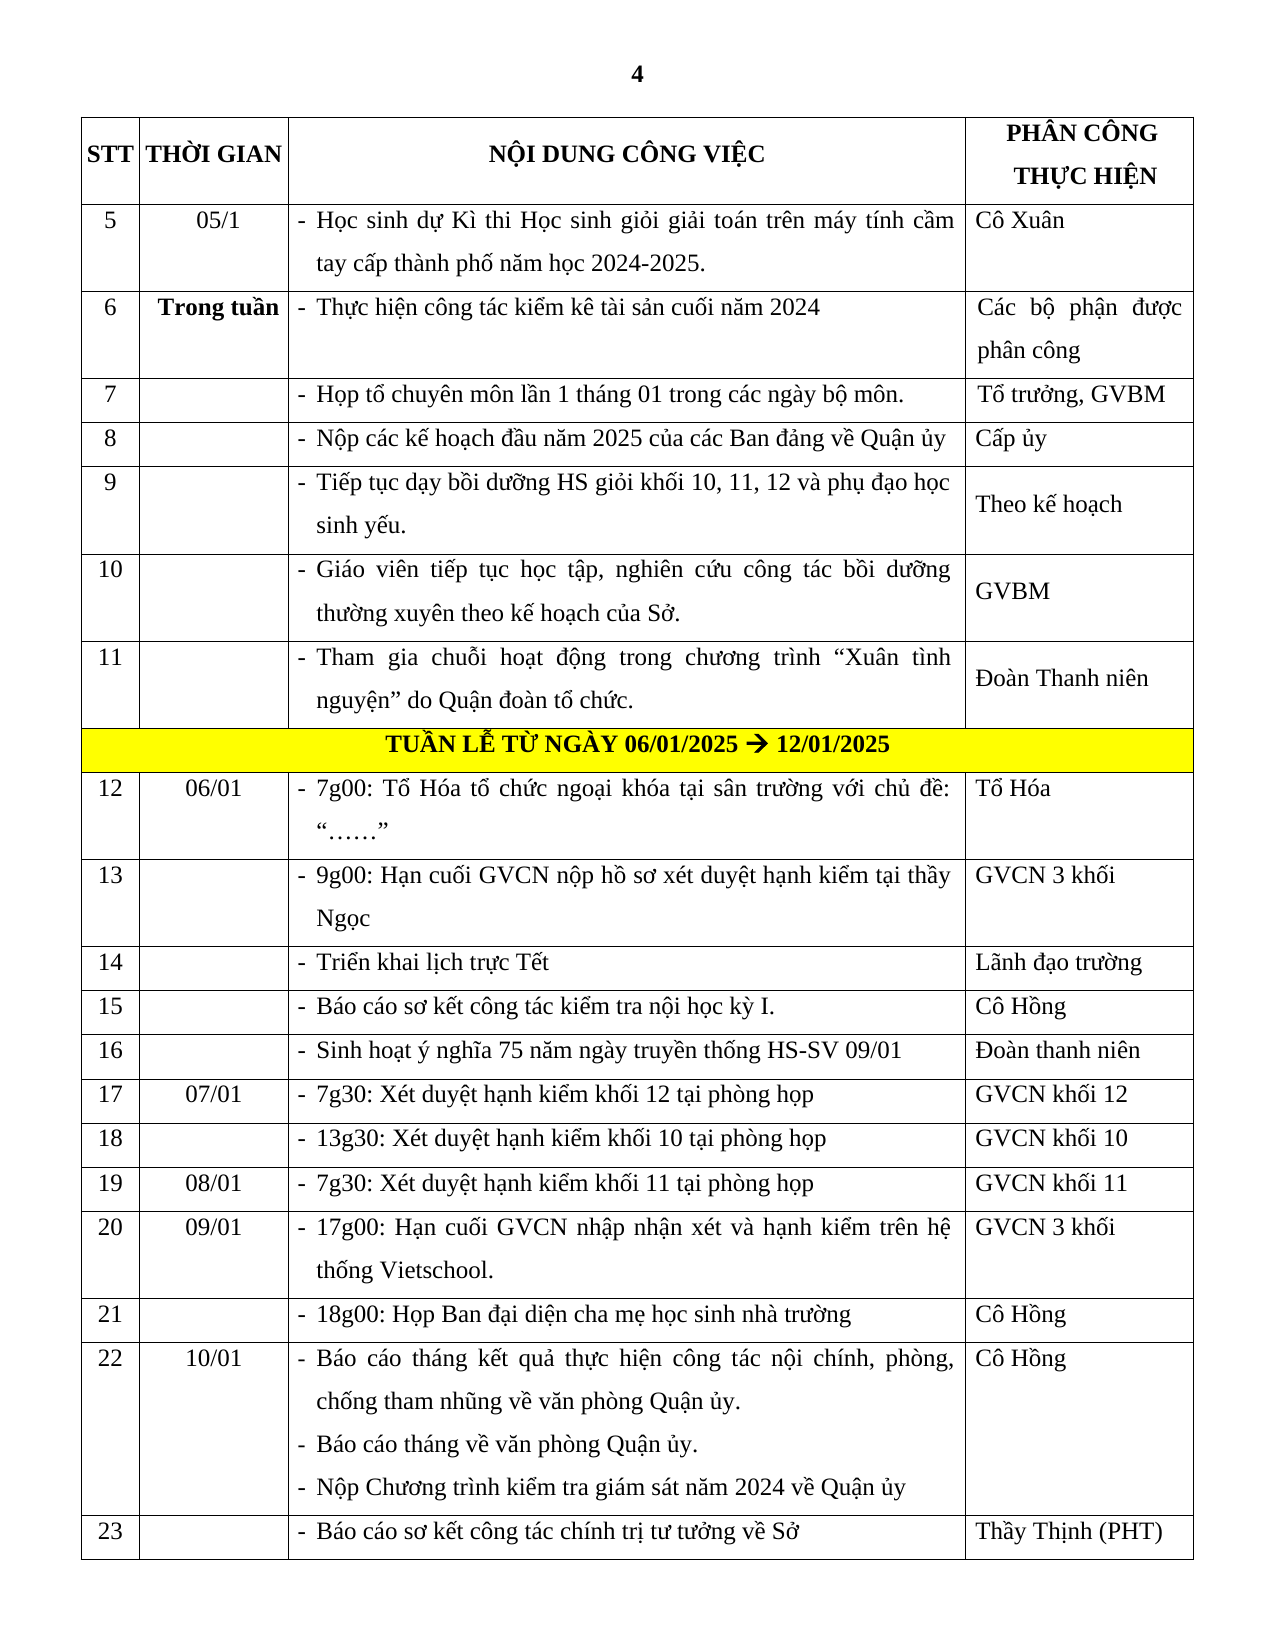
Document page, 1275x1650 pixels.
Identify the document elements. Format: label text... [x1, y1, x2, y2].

table_cell [140, 1299, 288, 1342]
table_header PHÂN CÔNG THỰC HIỆN [966, 118, 1193, 204]
table_cell 18g00: Họp Ban đại diện cha mẹ học sinh nhà trường [289, 1299, 965, 1342]
table_cell Đoàn Thanh niên [966, 642, 1193, 728]
table_cell Trong tuần [140, 292, 288, 378]
table_cell 10 [82, 555, 139, 641]
table_cell GVBM [966, 555, 1193, 641]
table_cell GVCN 3 khối [966, 1212, 1193, 1298]
table_cell Nộp các kế hoạch đầu năm 2025 của các Ban đảng về Quận ủy [289, 423, 965, 466]
table_cell 06/01 [140, 773, 288, 859]
table_cell 21 [82, 1299, 139, 1342]
table_cell 9g00: Hạn cuối GVCN nộp hồ sơ xét duyệt hạnh kiểm tại thầy Ngọc [289, 860, 965, 946]
table_cell Triển khai lịch trực Tết [289, 947, 965, 990]
table_cell Giáo viên tiếp tục học tập, nghiên cứu công tác bồi dưỡng thường xuyên theo kế hoạch của Sở. [289, 555, 965, 641]
table_cell [140, 642, 288, 728]
table_cell [140, 555, 288, 641]
table_cell GVCN khối 10 [966, 1124, 1193, 1167]
table_cell Các bộ phận được phân công [966, 292, 1193, 378]
table_cell Báo cáo tháng kết quả thực hiện công tác nội chính, phòng, chống tham nhũng về văn phòng Quận ủy. Báo cáo tháng về văn phòng Quận ủy. Nộp Chương trình kiểm tra giám sát năm 2024 về Quận ủy [289, 1343, 965, 1515]
table_cell Cấp ủy [966, 423, 1193, 466]
table_cell Cô Hồng [966, 1343, 1193, 1515]
table_cell GVCN khối 12 [966, 1080, 1193, 1122]
table_cell Họp tổ chuyên môn lần 1 tháng 01 trong các ngày bộ môn. [289, 379, 965, 422]
table_cell 13 [82, 860, 139, 946]
table_cell 22 [82, 1343, 139, 1515]
table_cell [140, 379, 288, 422]
table_cell 7g00: Tổ Hóa tổ chức ngoại khóa tại sân trường với chủ đề: “……” [289, 773, 965, 859]
table_cell 7g30: Xét duyệt hạnh kiểm khối 12 tại phòng họp [289, 1080, 965, 1122]
table_cell 5 [82, 205, 139, 291]
table_cell Tổ trưởng, GVBM [966, 379, 1193, 422]
table_cell Cô Xuân [966, 205, 1193, 291]
table_cell 6 [82, 292, 139, 378]
table_cell GVCN 3 khối [966, 860, 1193, 946]
table_cell 17 [82, 1080, 139, 1122]
table_cell Học sinh dự Kì thi Học sinh giỏi giải toán trên máy tính cầm tay cấp thành phố năm học 2024-2025. [289, 205, 965, 291]
table_cell Thầy Thịnh (PHT) [966, 1516, 1193, 1559]
table_cell [140, 467, 288, 553]
table_cell 7g30: Xét duyệt hạnh kiểm khối 11 tại phòng họp [289, 1168, 965, 1211]
table_cell TUẦN LỄ TỪ NGÀY 06/01/2025 12/01/2025 [82, 729, 1193, 772]
table_cell 14 [82, 947, 139, 990]
table_cell 18 [82, 1124, 139, 1167]
table_cell 7 [82, 379, 139, 422]
table_cell Cô Hồng [966, 991, 1193, 1034]
table_cell [140, 423, 288, 466]
table_cell 11 [82, 642, 139, 728]
table_cell Thực hiện công tác kiểm kê tài sản cuối năm 2024 [289, 292, 965, 378]
table_cell 16 [82, 1035, 139, 1078]
table_cell 9 [82, 467, 139, 553]
table_cell Theo kế hoạch [966, 467, 1193, 553]
table_cell GVCN khối 11 [966, 1168, 1193, 1211]
table_cell 23 [82, 1516, 139, 1559]
table_cell 13g30: Xét duyệt hạnh kiểm khối 10 tại phòng họp [289, 1124, 965, 1167]
table_cell [140, 860, 288, 946]
table_cell Cô Hồng [966, 1299, 1193, 1342]
table_cell 8 [82, 423, 139, 466]
table_header THỜI GIAN [140, 118, 288, 204]
table_cell [140, 947, 288, 990]
table_header STT [82, 118, 139, 204]
table_cell [140, 1516, 288, 1559]
table_cell [140, 1124, 288, 1167]
table_cell 08/01 [140, 1168, 288, 1211]
table_cell Tham gia chuỗi hoạt động trong chương trình “Xuân tình nguyện” do Quận đoàn tổ chức. [289, 642, 965, 728]
table_cell Tổ Hóa [966, 773, 1193, 859]
table_cell 15 [82, 991, 139, 1034]
table_cell [140, 1035, 288, 1078]
table_cell Báo cáo sơ kết công tác chính trị tư tưởng về Sở [289, 1516, 965, 1559]
table_cell 12 [82, 773, 139, 859]
table_cell 07/01 [140, 1080, 288, 1122]
table_cell 17g00: Hạn cuối GVCN nhập nhận xét và hạnh kiểm trên hệ thống Vietschool. [289, 1212, 965, 1298]
table_cell Tiếp tục dạy bồi dưỡng HS giỏi khối 10, 11, 12 và phụ đạo học sinh yếu. [289, 467, 965, 553]
table_cell 20 [82, 1212, 139, 1298]
table_cell Báo cáo sơ kết công tác kiểm tra nội học kỳ I. [289, 991, 965, 1034]
table_cell 10/01 [140, 1343, 288, 1515]
table_cell Lãnh đạo trường [966, 947, 1193, 990]
table_header NỘI DUNG CÔNG VIỆC [289, 118, 965, 204]
table_cell [140, 991, 288, 1034]
table_cell 09/01 [140, 1212, 288, 1298]
table_cell Sinh hoạt ý nghĩa 75 năm ngày truyền thống HS-SV 09/01 [289, 1035, 965, 1078]
table_cell 05/1 [140, 205, 288, 291]
table_cell 19 [82, 1168, 139, 1211]
table_cell Đoàn thanh niên [966, 1035, 1193, 1078]
